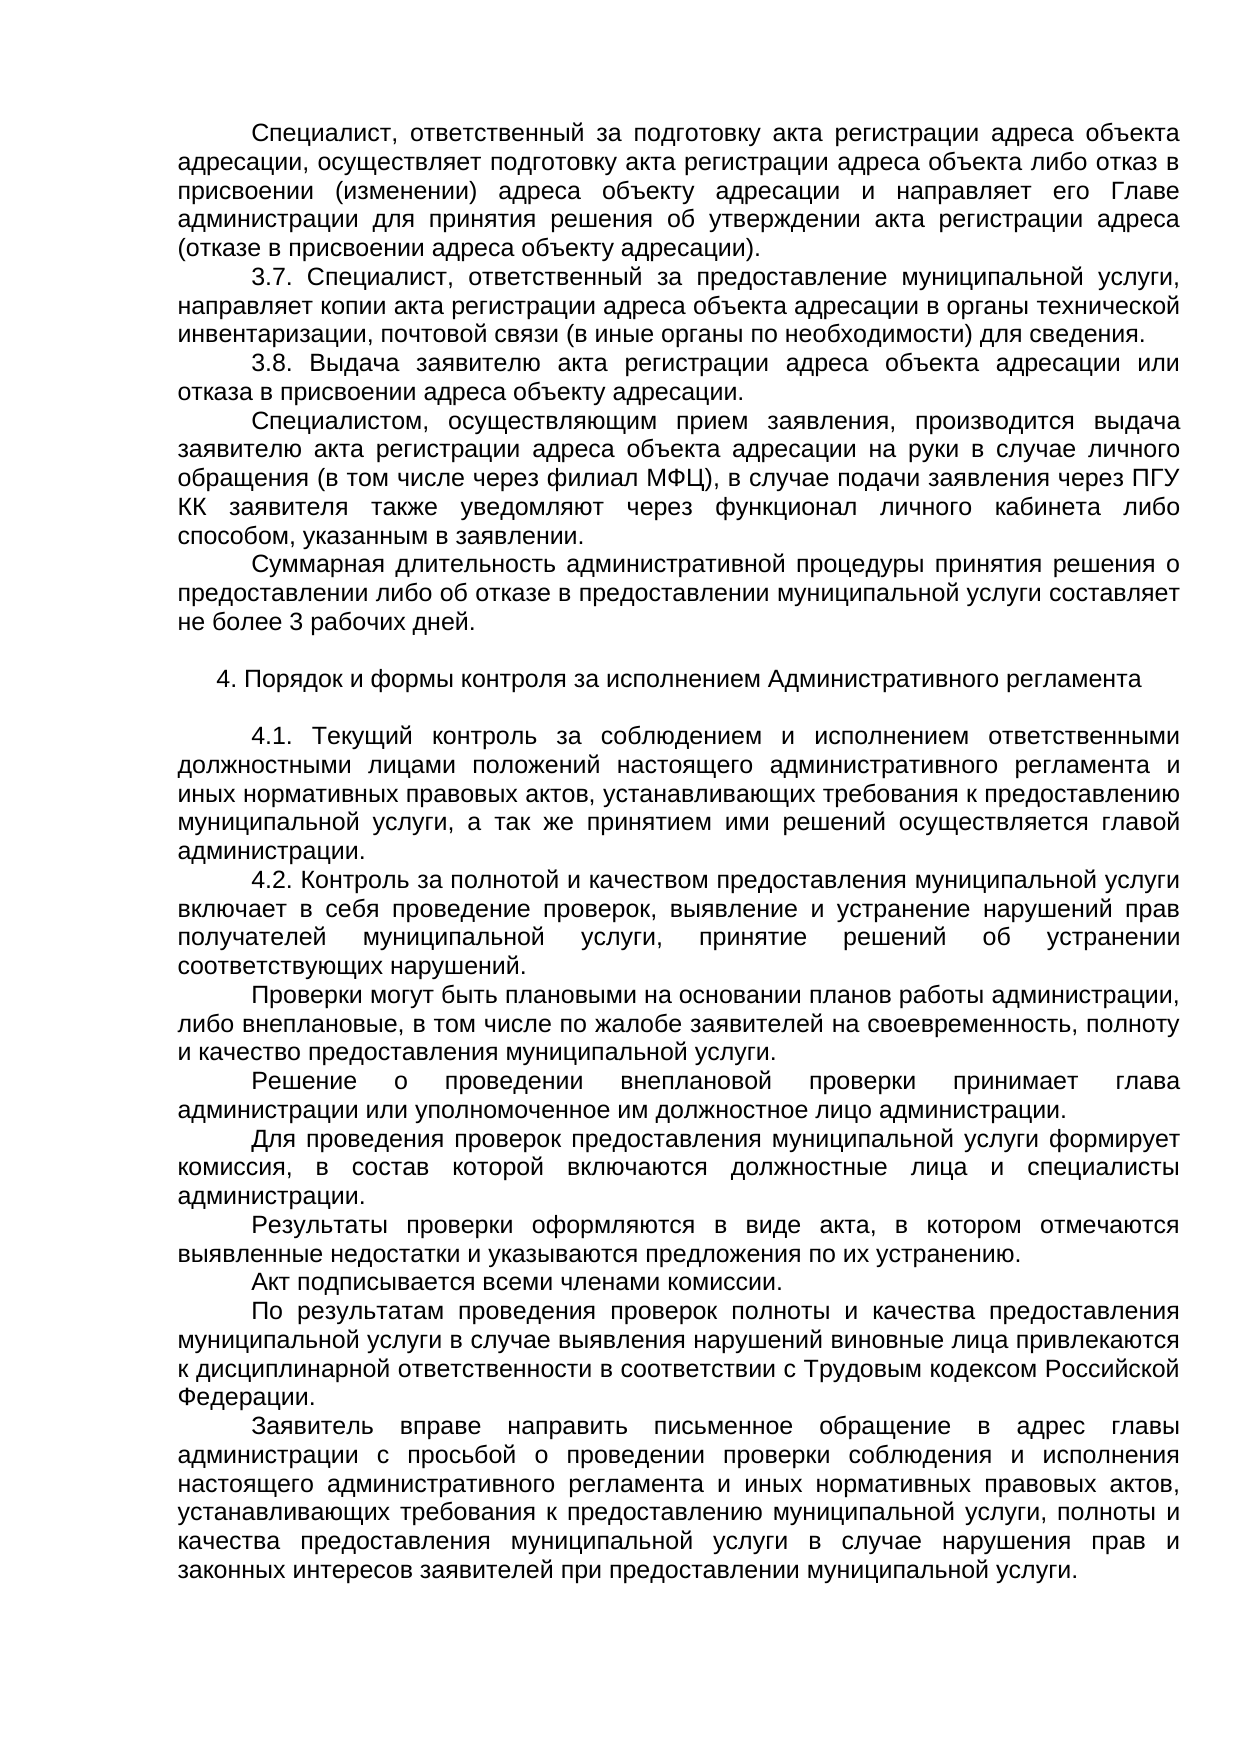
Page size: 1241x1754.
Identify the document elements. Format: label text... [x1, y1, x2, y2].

text Для проведения проверок предоставления муниципальной услуги формирует комиссия, в состав которой включаются должностные лица и специалисты администрации. [177, 1124, 1181, 1210]
text Специалист, ответственный за подготовку акта регистрации адреса объекта адресации, осуществляет подготовку акта регистрации адреса объекта либо отказ в присвоении (изменении) адреса объекту адресации и направляет его Главе администрации для принятия решения об утверждении акта регистрации адреса (отказе в присвоении адреса объекту адресации). [177, 118, 1181, 262]
text Результаты проверки оформляются в виде акта, в котором отмечаются выявленные недостатки и указываются предложения по их устранению. [177, 1210, 1181, 1267]
text Заявитель вправе направить письменное обращение в адрес главы администрации с просьбой о проведении проверки соблюдения и исполнения настоящего административного регламента и иных нормативных правовых актов, устанавливающих требования к предоставлению муниципальной услуги, полноты и качества предоставления муниципальной услуги в случае нарушения прав и законных интересов заявителей при предоставлении муниципальной услуги. [177, 1411, 1181, 1584]
text 4. Порядок и формы контроля за исполнением Административного регламента [177, 664, 1181, 692]
text Суммарная длительность административной процедуры принятия решения о предоставлении либо об отказе в предоставлении муниципальной услуги составляет не более 3 рабочих дней. [177, 549, 1181, 636]
text 3.8. Выдача заявителю акта регистрации адреса объекта адресации или отказа в присвоении адреса объекту адресации. [177, 348, 1181, 406]
text Проверки могут быть плановыми на основании планов работы администрации, либо внеплановые, в том числе по жалобе заявителей на своевременность, полноту и качество предоставления муниципальной услуги. [177, 980, 1181, 1066]
text 3.7. Специалист, ответственный за предоставление муниципальной услуги, направляет копии акта регистрации адреса объекта адресации в органы технической инвентаризации, почтовой связи (в иные органы по необходимости) для сведения. [177, 262, 1181, 348]
text 4.1. Текущий контроль за соблюдением и исполнением ответственными должностными лицами положений настоящего административного регламента и иных нормативных правовых актов, устанавливающих требования к предоставлению муниципальной услуги, а так же принятием ими решений осуществляется главой администрации. [177, 721, 1181, 865]
text Решение о проведении внеплановой проверки принимает глава администрации или уполномоченное им должностное лицо администрации. [177, 1066, 1181, 1124]
text 4.2. Контроль за полнотой и качеством предоставления муниципальной услуги включает в себя проведение проверок, выявление и устранение нарушений прав получателей муниципальной услуги, принятие решений об устранении соответствующих нарушений. [177, 865, 1181, 980]
text Специалистом, осуществляющим прием заявления, производится выдача заявителю акта регистрации адреса объекта адресации на руки в случае личного обращения (в том числе через филиал МФЦ), в случае подачи заявления через ПГУ КК заявителя также уведомляют через функционал личного кабинета либо способом, указанным в заявлении. [177, 406, 1181, 549]
text Акт подписывается всеми членами комиссии. [177, 1267, 1181, 1296]
text По результатам проведения проверок полноты и качества предоставления муниципальной услуги в случае выявления нарушений виновные лица привлекаются к дисциплинарной ответственности в соответствии с Трудовым кодексом Российской Федерации. [177, 1296, 1181, 1411]
